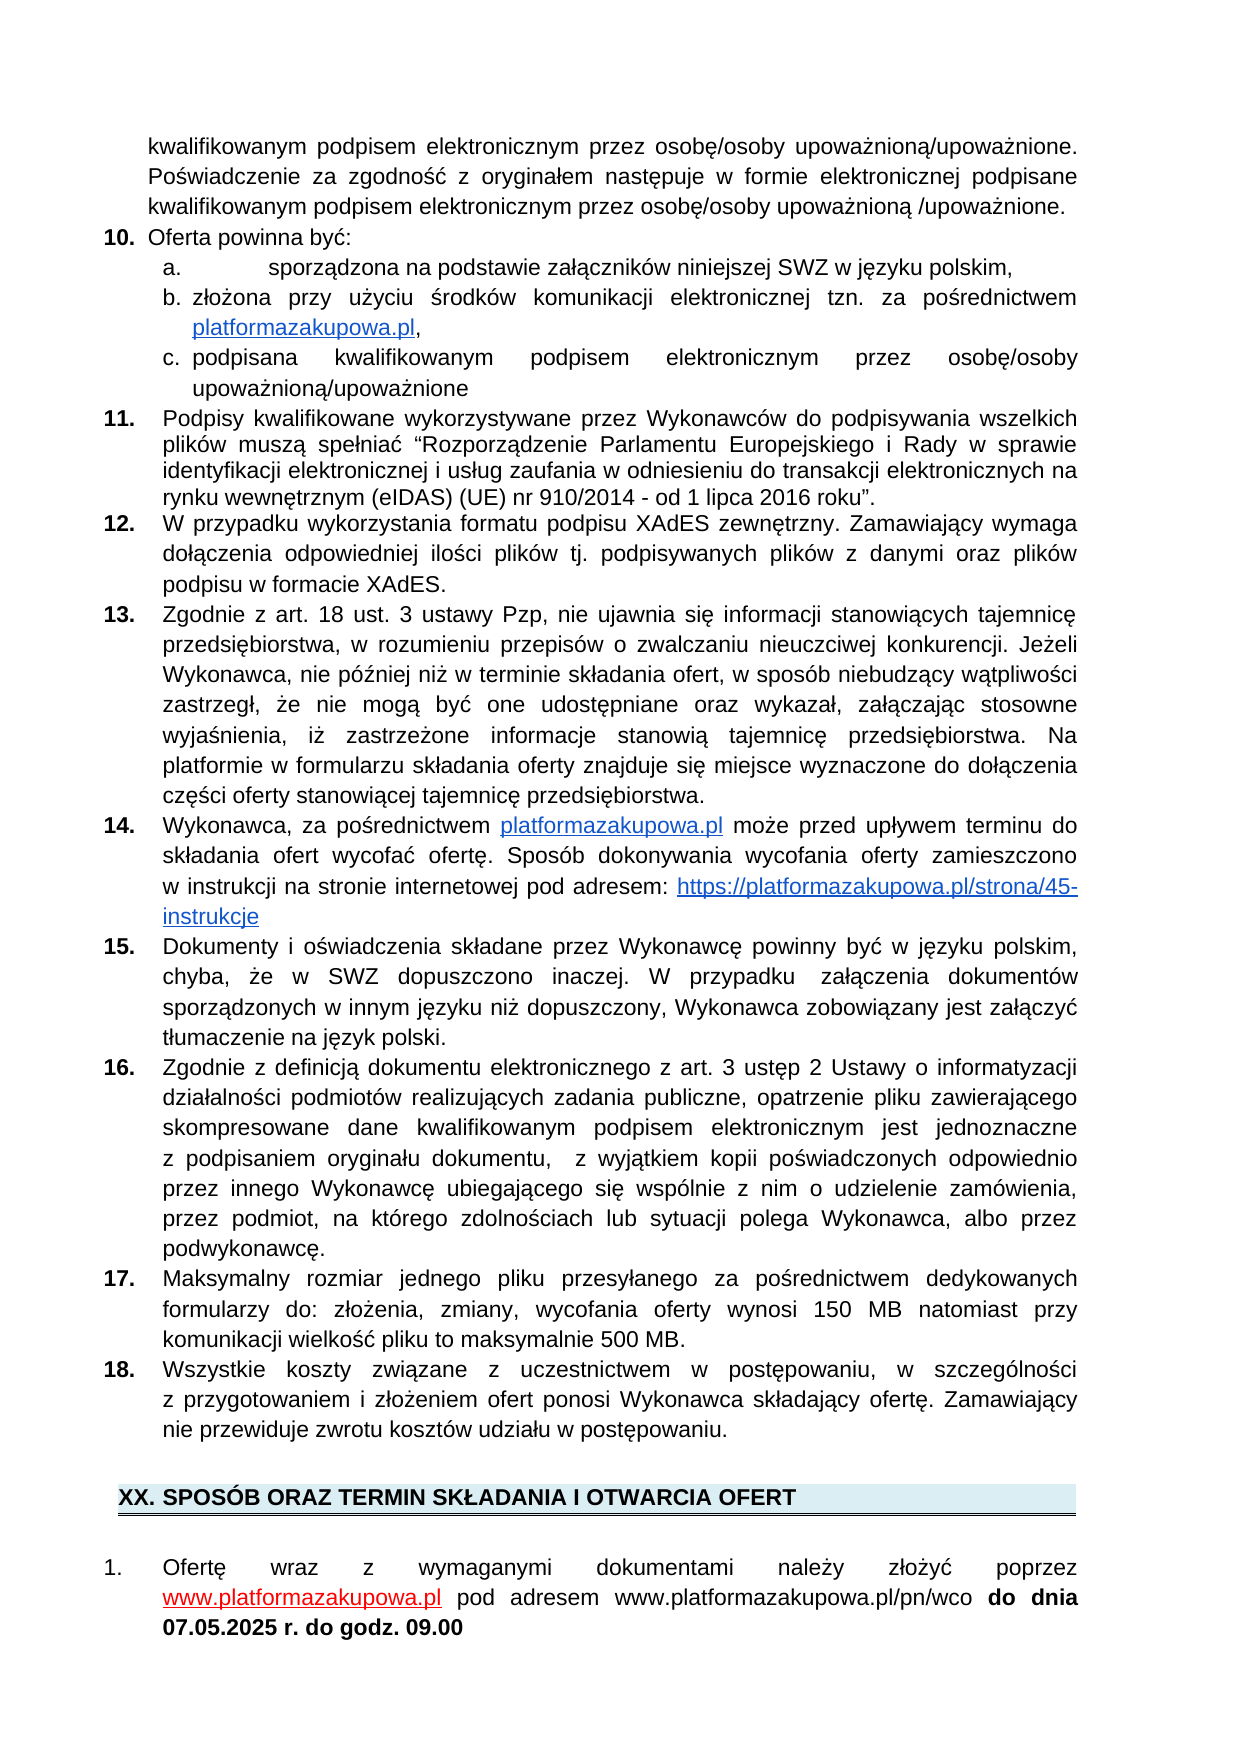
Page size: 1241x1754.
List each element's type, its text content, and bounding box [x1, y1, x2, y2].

list SPOSÓB ORAZ TERMIN SKŁADANIA I OTWARCIA OFERT [118, 1484, 1076, 1513]
list Zgodnie z definicją dokumentu elektronicznego z art. 3 ustęp 2 Ustawy o informatyzacji działalności podmiotów realizujących zadania publiczne, opatrzenie pliku zawierającego skompresowane dane kwalifikowanym podpisem elektronicznym jest jednoznaczne z podpisaniem oryginału dokumentu, z wyjątkiem kopii poświadczonych odpowiednio przez innego Wykonawcę ubiegającego się wspólnie z nim o udzielenie zamówienia, przez podmiot, na którego zdolnościach lub sytuacji polega Wykonawca, albo przez podwykonawcę. [103, 1054, 1078, 1262]
list Ofertę wraz z wymaganymi dokumentami należy złożyć poprzez www.platformazakupowa.pl pod adresem www.platformazakupowa.pl/pn/wco do dnia 07.05.2025 r. do godz. 09.00 [103, 1554, 1078, 1641]
list Maksymalny rozmiar jednego pliku przesyłanego za pośrednictwem dedykowanych formularzy do: złożenia, zmiany, wycofania oferty wynosi 150 MB natomiast przy komunikacji wielkość pliku to maksymalnie 500 MB. [103, 1265, 1078, 1352]
list Wszystkie koszty związane z uczestnictwem w postępowaniu, w szczególności z przygotowaniem i złożeniem ofert ponosi Wykonawca składający ofertę. Zamawiający nie przewiduje zwrotu kosztów udziału w postępowaniu. [103, 1356, 1078, 1443]
list Zgodnie z art. 18 ust. 3 ustawy Pzp, nie ujawnia się informacji stanowiących tajemnicę przedsiębiorstwa, w rozumieniu przepisów o zwalczaniu nieuczciwej konkurencji. Jeżeli Wykonawca, nie później niż w terminie składania ofert, w sposób niebudzący wątpliwości zastrzegł, że nie mogą być one udostępniane oraz wykazał, załączając stosowne wyjaśnienia, iż zastrzeżone informacje stanowią tajemnicę przedsiębiorstwa. Na platformie w formularzu składania oferty znajduje się miejsce wyznaczone do dołączenia części oferty stanowiącej tajemnicę przedsiębiorstwa. [103, 601, 1078, 808]
list W przypadku wykorzystania formatu podpisu XAdES zewnętrzny. Zamawiający wymaga dołączenia odpowiedniej ilości plików tj. podpisywanych plików z danymi oraz plików podpisu w formacie XAdES. [103, 510, 1078, 597]
list złożona przy użyciu środków komunikacji elektronicznej tzn. za pośrednictwem platformazakupowa.pl, [162, 284, 1078, 341]
list podpisana kwalifikowanym podpisem elektronicznym przez osobę/osoby upoważnioną/upoważnione [162, 344, 1078, 401]
list sporządzona na podstawie załączników niniejszej SWZ w języku polskim, [118, 254, 1078, 280]
list Wykonawca, za pośrednictwem platformazakupowa.pl może przed upływem terminu do składania ofert wycofać ofertę. Sposób dokonywania wycofania oferty zamieszczono w instrukcji na stronie internetowej pod adresem: https://platformazakupowa.pl/strona/45-instrukcje [103, 812, 1078, 929]
list Dokumenty i oświadczenia składane przez Wykonawcę powinny być w języku polskim, chyba, że w SWZ dopuszczono inaczej. W przypadku załączenia dokumentów sporządzonych w innym języku niż dopuszczony, Wykonawca zobowiązany jest załączyć tłumaczenie na język polski. [103, 933, 1078, 1050]
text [118, 133, 1078, 220]
list Podpisy kwalifikowane wykorzystywane przez Wykonawców do podpisywania wszelkich plików muszą spełniać “Rozporządzenie Parlamentu Europejskiego i Rady w sprawie identyfikacji elektronicznej i usług zaufania w odniesieniu do transakcji elektronicznych na rynku wewnętrznym (eIDAS) (UE) nr 910/2014 - od 1 lipca 2016 roku”. [103, 405, 1078, 510]
list Oferta powinna być: [103, 223, 1078, 250]
